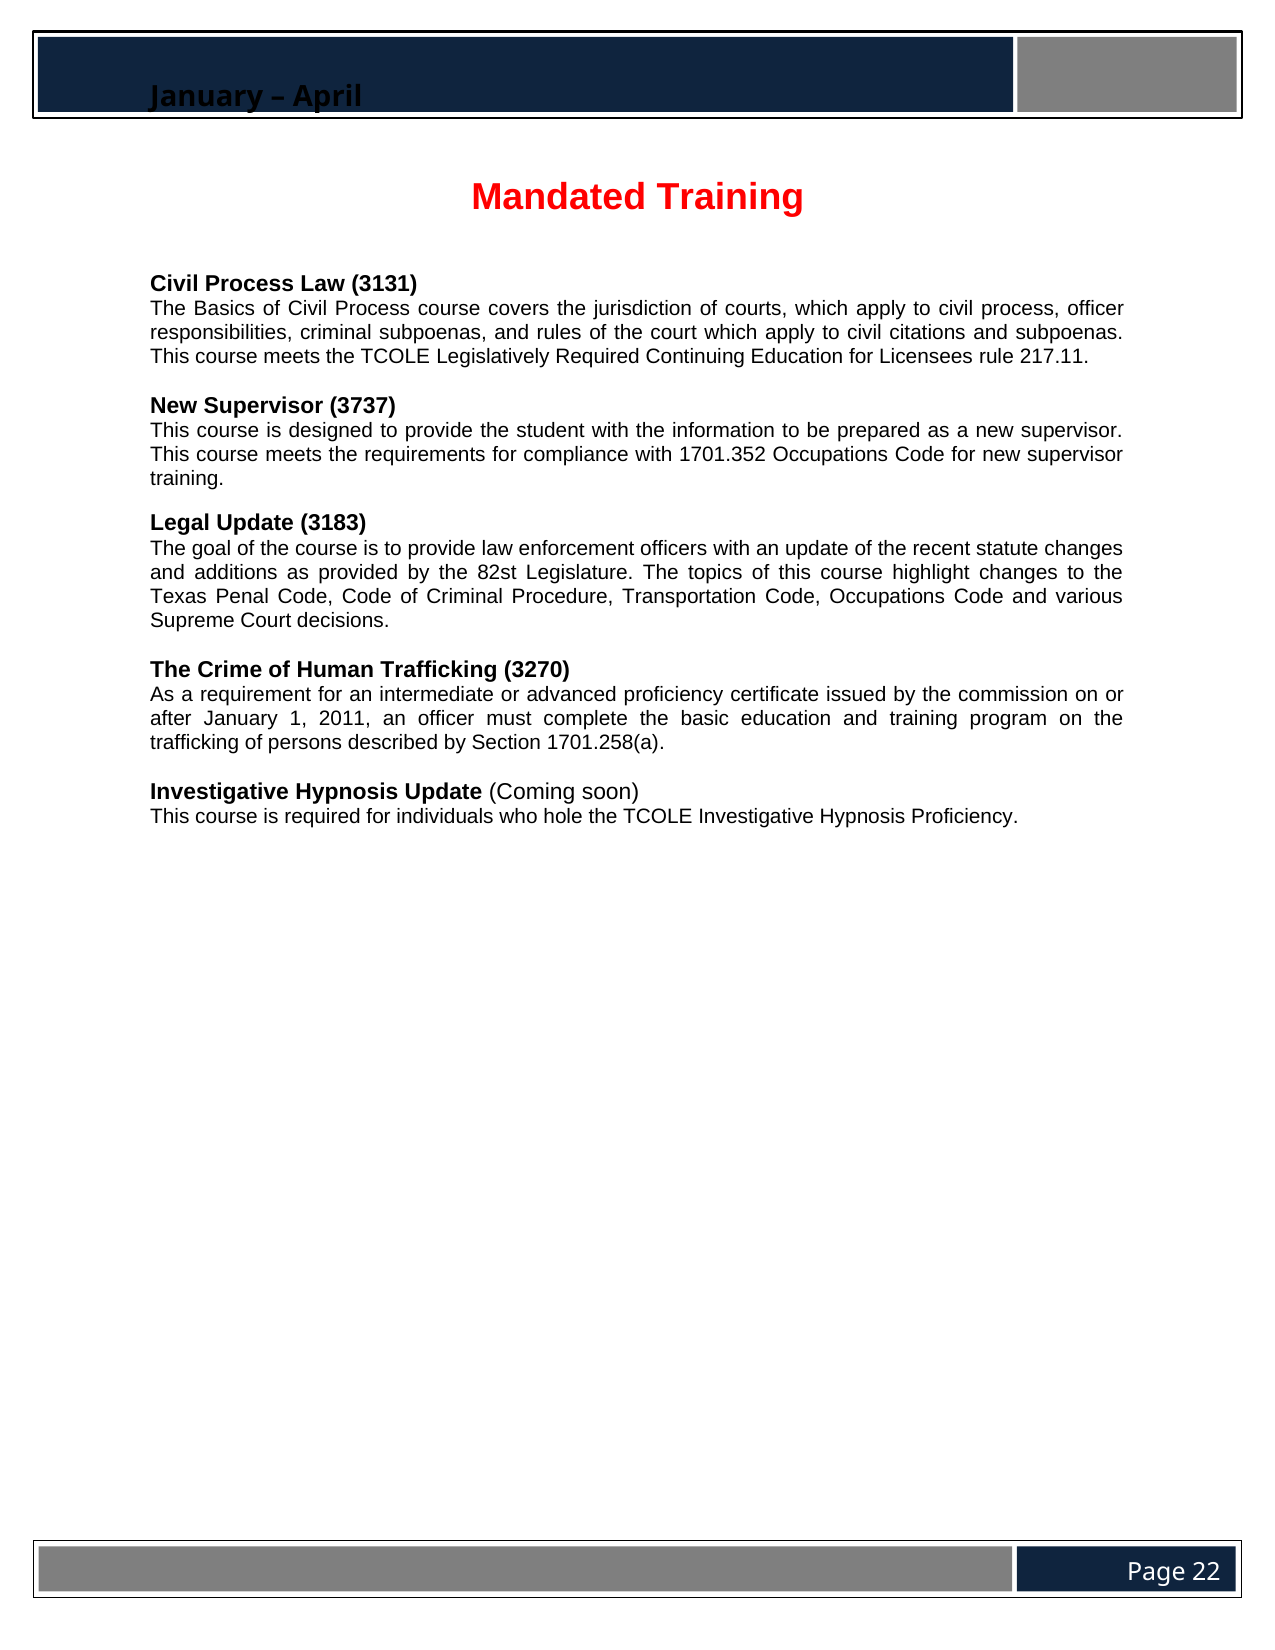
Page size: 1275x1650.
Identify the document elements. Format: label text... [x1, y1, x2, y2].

text As a requirement for an intermediate or advanced proficiency certificate issued by the commission on or after January 1, 2011, an officer must complete the basic education and training program on the trafficking of persons described by Section 1701.258(a). [150, 682, 1125, 754]
text The Basics of Civil Process course covers the jurisdiction of courts, which apply to civil process, officer responsibilities, criminal subpoenas, and rules of the court which apply to civil citations and subpoenas. This course meets the TCOLE Legislatively Required Continuing Education for Licensees rule 217.11. [150, 296, 1125, 368]
text Mandated Training [150, 174, 1125, 217]
text This course is designed to provide the student with the information to be prepared as a new supervisor. This course meets the requirements for compliance with 1701.352 Occupations Code for new supervisor training. [150, 418, 1125, 490]
text The goal of the course is to provide law enforcement officers with an update of the recent statute changes and additions as provided by the 82st Legislature. The topics of this course highlight changes to the Texas Penal Code, Code of Criminal Procedure, Transportation Code, Occupations Code and various Supreme Court decisions. [150, 536, 1125, 632]
text Investigative Hypnosis Update (Coming soon) [150, 778, 1125, 804]
text Legal Update (3183) [150, 509, 1125, 536]
text Civil Process Law (3131) [150, 270, 1125, 296]
text The Crime of Human Trafficking (3270) [150, 656, 1125, 682]
text New Supervisor (3737) [150, 392, 1125, 418]
text This course is required for individuals who hole the TCOLE Investigative Hypnosis Proficiency. [150, 804, 1125, 828]
